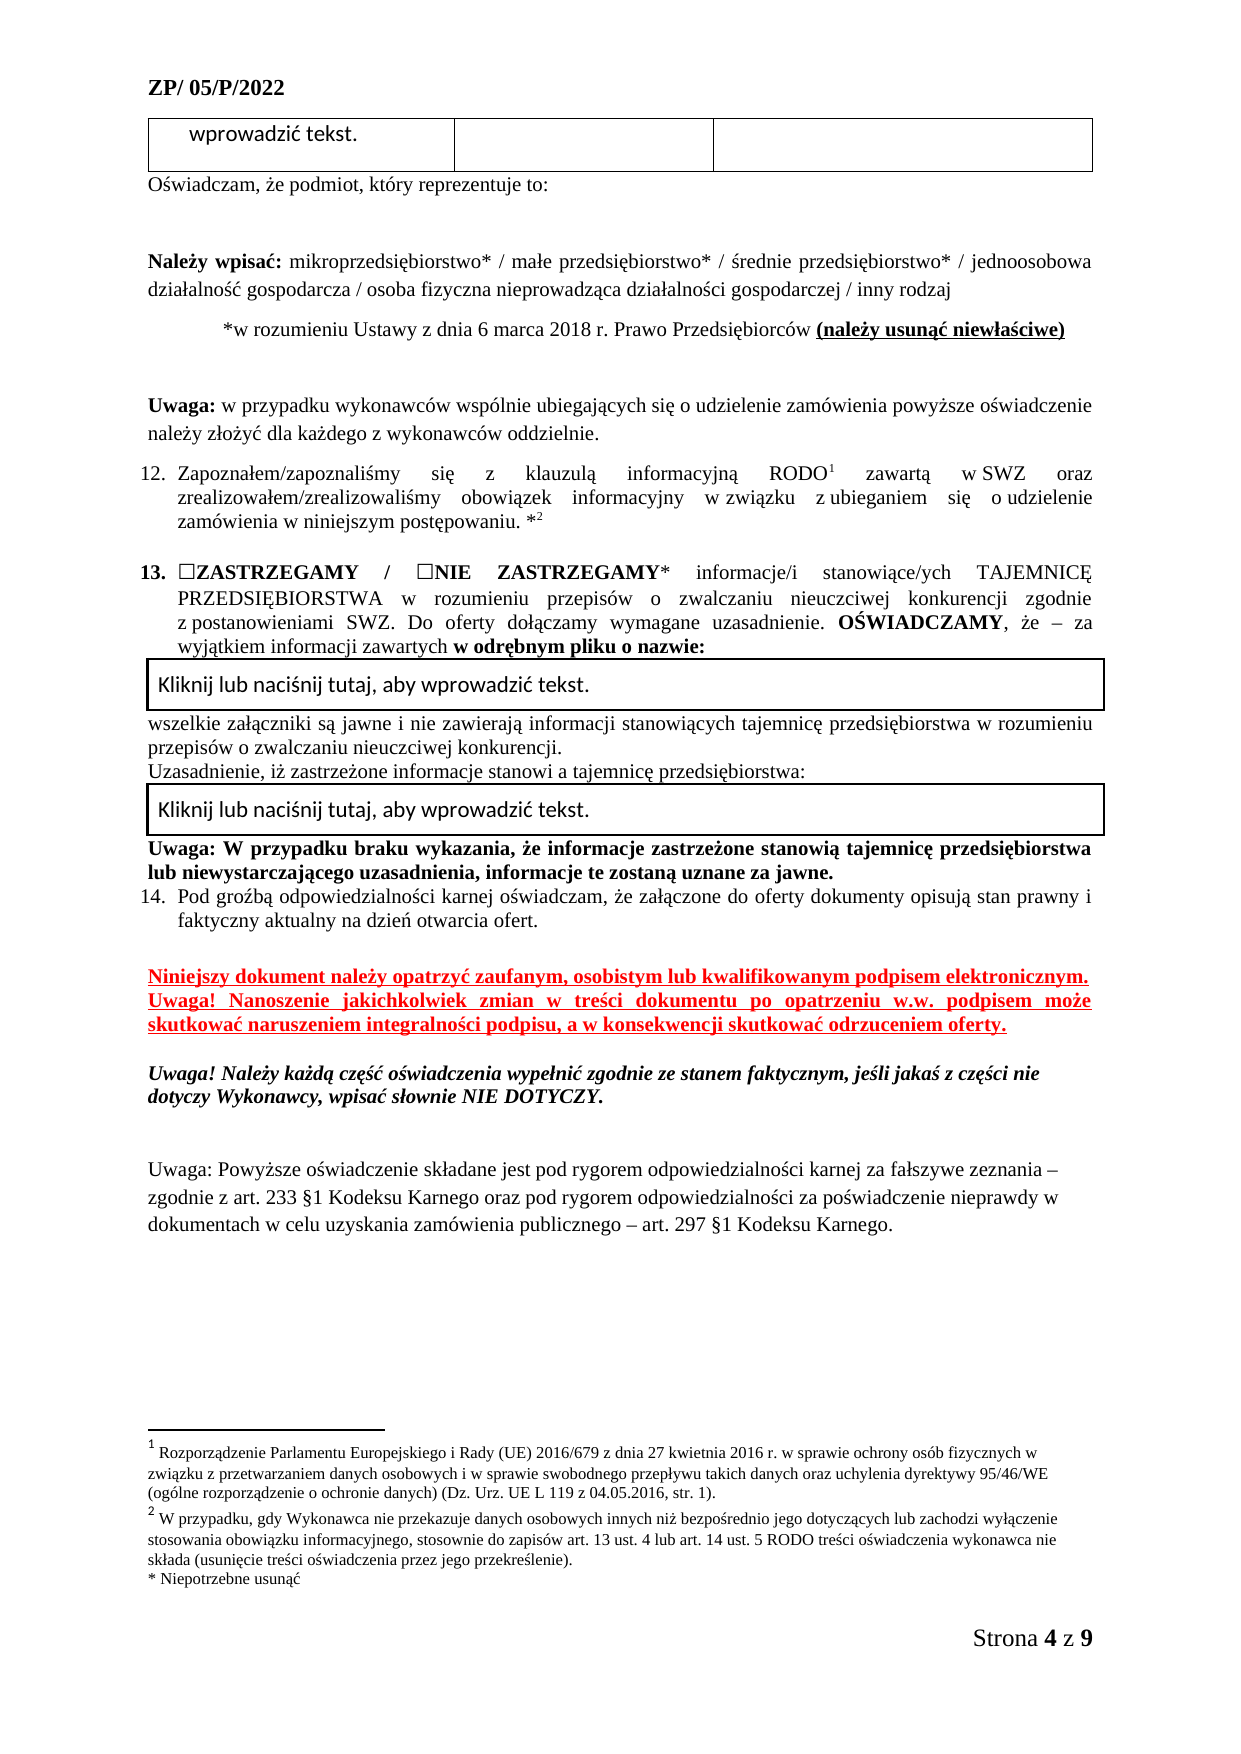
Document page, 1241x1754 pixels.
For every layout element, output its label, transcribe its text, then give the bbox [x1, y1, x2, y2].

list *w rozumieniu Ustawy z dnia 6 marca 2018 r. Prawo Przedsiębiorców (należy usunąć niewłaściwe) [223, 317, 1093, 341]
text Uwaga: W przypadku braku wykazania, że informacje zastrzeżone stanowią tajemnicę przedsiębiorstwa lub niewystarczającego uzasadnienia, informacje te zostaną uznane za jawne. [148, 836, 1093, 884]
text Należy wpisać: mikroprzedsiębiorstwo* / małe przedsiębiorstwo* / średnie przedsiębiorstwo* / jednoosobowa działalność gospodarcza / osoba fizyczna nieprowadząca działalności gospodarczej / inny rodzaj [148, 249, 1093, 301]
text Uzasadnienie, iż zastrzeżone informacje stanowi a tajemnicę przedsiębiorstwa: [148, 759, 1093, 783]
text Oświadczam, że podmiot, który reprezentuje to: [148, 172, 1093, 196]
text Uwaga! Nanoszenie jakichkolwiek zmian w treści dokumentu po opatrzeniu w.w. podpisem może skutkować naruszeniem integralności podpisu, a w konsekwencji skutkować odrzuceniem oferty. [148, 988, 1093, 1036]
list Pod groźbą odpowiedzialności karnej oświadczam, że załączone do oferty dokumenty opisują stan prawny i faktyczny aktualny na dzień otwarcia ofert. [140, 884, 1093, 932]
text Uwaga! Należy każdą część oświadczenia wypełnić zgodnie ze stanem faktycznym, jeśli jakaś z części nie dotyczy Wykonawcy, wpisać słownie NIE DOTYCZY. [148, 1060, 1093, 1108]
text Uwaga: Powyższe oświadczenie składane jest pod rygorem odpowiedzialności karnej za fałszywe zeznania – zgodnie z art. 233 §1 Kodeksu Karnego oraz pod rygorem odpowiedzialności za poświadczenie nieprawdy w dokumentach w celu uzyskania zamówienia publicznego – art. 297 §1 Kodeksu Karnego. [148, 1157, 1093, 1236]
text wszelkie załączniki są jawne i nie zawierają informacji stanowiących tajemnicę przedsiębiorstwa w rozumieniu przepisów o zwalczaniu nieuczciwej konkurencji. [148, 711, 1093, 759]
table_cell [149, 119, 454, 171]
list Zapoznałem/zapoznaliśmy się z klauzulą informacyjną RODO zawartą w SWZ oraz zrealizowałem/zrealizowaliśmy obowiązek informacyjny w związku z ubieganiem się o udzielenie zamówienia w niniejszym postępowaniu. * [140, 461, 1093, 533]
text Uwaga: w przypadku wykonawców wspólnie ubiegających się o udzielenie zamówienia powyższe oświadczenie należy złożyć dla każdego z wykonawców oddzielnie. [148, 393, 1093, 445]
text Niniejszy dokument należy opatrzyć zaufanym, osobistym lub kwalifikowanym podpisem elektronicznym. [148, 964, 1093, 988]
list ZASTRZEGAMY / NIE ZASTRZEGAMY* informacje/i stanowiące/ych TAJEMNICĘ PRZEDSIĘBIORSTWA w rozumieniu przepisów o zwalczaniu nieuczciwej konkurencji zgodnie z postanowieniami SWZ. Do oferty dołączamy wymagane uzasadnienie. OŚWIADCZAMY, że – za wyjątkiem informacji zawartych w odrębnym pliku o nazwie: [140, 557, 1093, 658]
